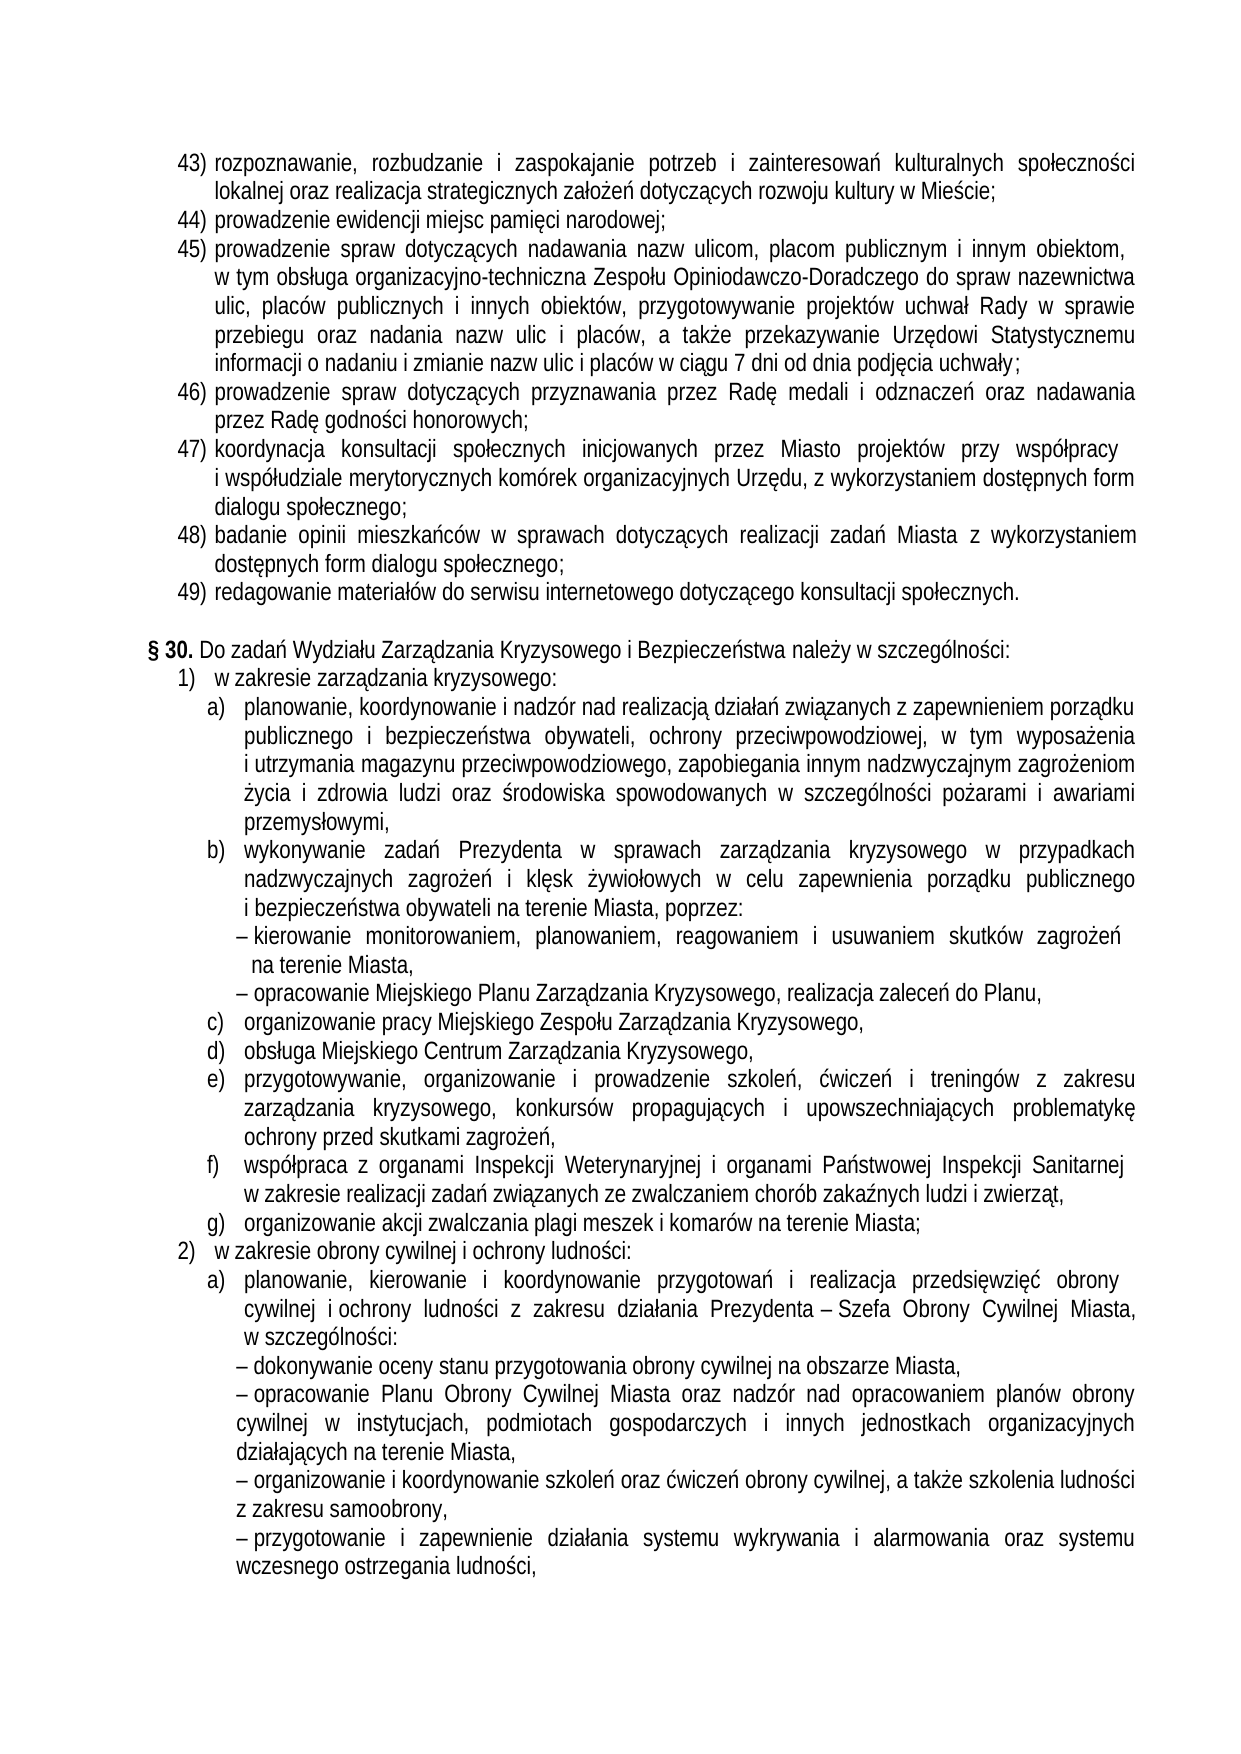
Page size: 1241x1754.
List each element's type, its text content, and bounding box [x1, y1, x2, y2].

list przygotowywanie, organizowanie i prowadzenie szkoleń, ćwiczeń i treningów z zakresu zarządzania kryzysowego, konkursów propagujących i upowszechniających problematykę ochrony przed skutkami zagrożeń, [207, 1064, 1137, 1150]
text – kierowanie monitorowaniem, planowaniem, reagowaniem i usuwaniem skutków zagrożeń na terenie Miasta, [236, 921, 1137, 978]
list prowadzenie ewidencji miejsc pamięci narodowej; [177, 205, 1137, 234]
list organizowanie akcji zwalczania plagi meszek i komarów na terenie Miasta; [207, 1208, 1137, 1236]
list planowanie, koordynowanie i nadzór nad realizacją działań związanych z zapewnieniem porządku publicznego i bezpieczeństwa obywateli, ochrony przeciwpowodziowej, w tym wyposażenia i utrzymania magazynu przeciwpowodziowego, zapobiegania innym nadzwyczajnym zagrożeniom życia i zdrowia ludzi oraz środowiska spowodowanych w szczególności pożarami i awariami przemysłowymi, [207, 692, 1137, 835]
list badanie opinii mieszkańców w sprawach dotyczących realizacji zadań Miasta z wykorzystaniem dostępnych form dialogu społecznego; [177, 520, 1137, 577]
text § 30. Do zadań Wydziału Zarządzania Kryzysowego i Bezpieczeństwa należy w szczególności: [118, 635, 1137, 663]
list prowadzenie spraw dotyczących nadawania nazw ulicom, placom publicznym i innym obiektom, w tym obsługa organizacyjno-techniczna Zespołu Opiniodawczo-Doradczego do spraw nazewnictwa ulic, placów publicznych i innych obiektów, przygotowywanie projektów uchwał Rady w sprawie przebiegu oraz nadania nazw ulic i placów, a także przekazywanie Urzędowi Statystycznemu informacji o nadaniu i zmianie nazw ulic i placów w ciągu 7 dni od dnia podjęcia uchwały; [177, 234, 1137, 377]
text – organizowanie i koordynowanie szkoleń oraz ćwiczeń obrony cywilnej, a także szkolenia ludności z zakresu samoobrony, [236, 1465, 1137, 1523]
list współpraca z organami Inspekcji Weterynaryjnej i organami Państwowej Inspekcji Sanitarnej w zakresie realizacji zadań związanych ze zwalczaniem chorób zakaźnych ludzi i zwierząt, [207, 1150, 1137, 1208]
text – opracowanie Miejskiego Planu Zarządzania Kryzysowego, realizacja zaleceń do Planu, [236, 978, 1137, 1007]
text – przygotowanie i zapewnienie działania systemu wykrywania i alarmowania oraz systemu wczesnego ostrzegania ludności, [236, 1523, 1137, 1580]
list w zakresie zarządzania kryzysowego: [177, 663, 1137, 692]
list rozpoznawanie, rozbudzanie i zaspokajanie potrzeb i zainteresowań kulturalnych społeczności lokalnej oraz realizacja strategicznych założeń dotyczących rozwoju kultury w Mieście; [177, 148, 1137, 205]
list koordynacja konsultacji społecznych inicjowanych przez Miasto projektów przy współpracy i współudziale merytorycznych komórek organizacyjnych Urzędu, z wykorzystaniem dostępnych form dialogu społecznego; [177, 434, 1137, 520]
list planowanie, kierowanie i koordynowanie przygotowań i realizacja przedsięwzięć obrony cywilnej i ochrony ludności z zakresu działania Prezydenta – Szefa Obrony Cywilnej Miasta, w szczególności: [207, 1265, 1137, 1351]
list wykonywanie zadań Prezydenta w sprawach zarządzania kryzysowego w przypadkach nadzwyczajnych zagrożeń i klęsk żywiołowych w celu zapewnienia porządku publicznego i bezpieczeństwa obywateli na terenie Miasta, poprzez: [207, 835, 1137, 921]
list w zakresie obrony cywilnej i ochrony ludności: [177, 1236, 1137, 1265]
text – opracowanie Planu Obrony Cywilnej Miasta oraz nadzór nad opracowaniem planów obrony cywilnej w instytucjach, podmiotach gospodarczych i innych jednostkach organizacyjnych działających na terenie Miasta, [236, 1379, 1137, 1465]
list prowadzenie spraw dotyczących przyznawania przez Radę medali i odznaczeń oraz nadawania przez Radę godności honorowych; [177, 377, 1137, 434]
list organizowanie pracy Miejskiego Zespołu Zarządzania Kryzysowego, [207, 1007, 1137, 1036]
text – dokonywanie oceny stanu przygotowania obrony cywilnej na obszarze Miasta, [236, 1351, 1137, 1379]
list obsługa Miejskiego Centrum Zarządzania Kryzysowego, [207, 1036, 1137, 1064]
list redagowanie materiałów do serwisu internetowego dotyczącego konsultacji społecznych. [177, 577, 1137, 606]
